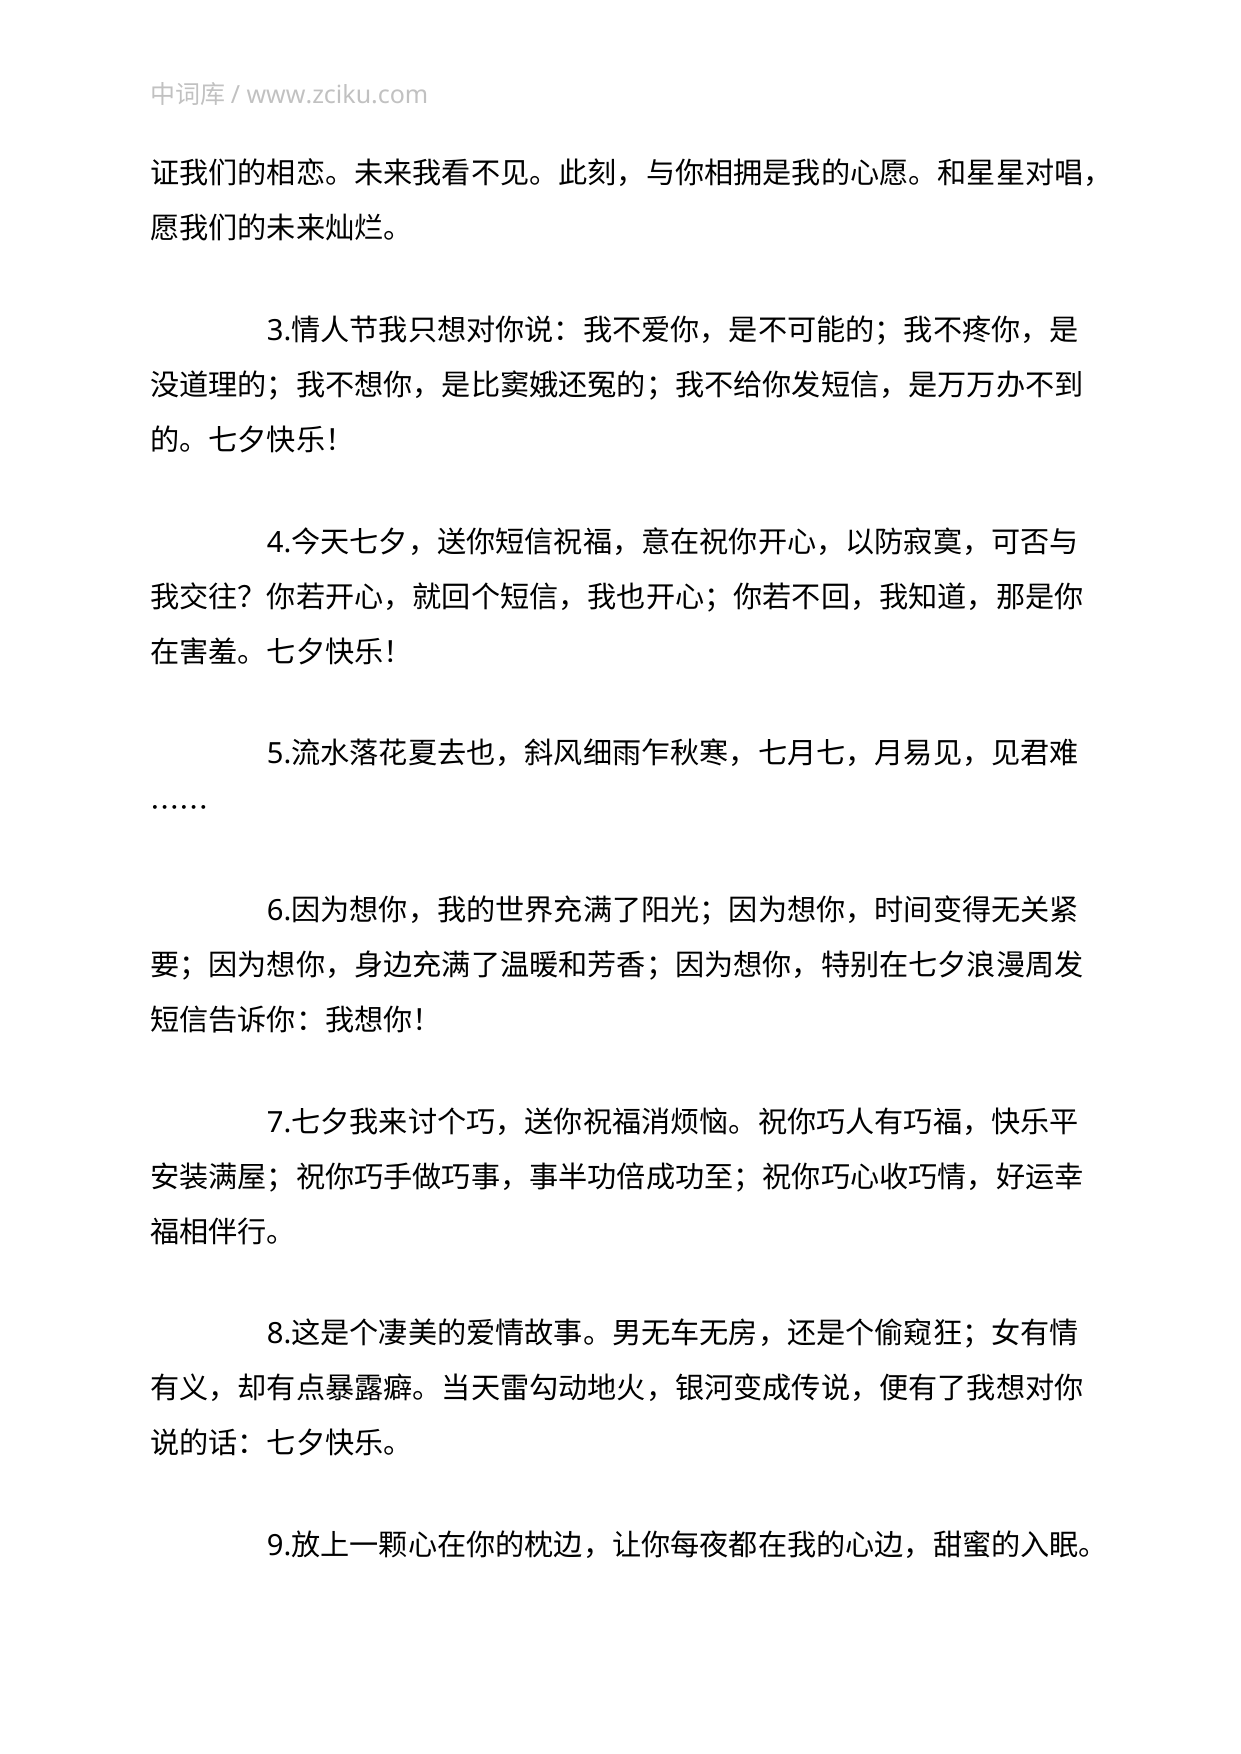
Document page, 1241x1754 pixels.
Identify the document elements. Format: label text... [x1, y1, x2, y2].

text 7.七夕我来讨个巧，送你祝福消烦恼。祝你巧人有巧福，快乐平安装满屋；祝你巧手做巧事，事半功倍成功至；祝你巧心收巧情，好运幸福相伴行。 [150, 1098, 1090, 1251]
text 8.这是个凄美的爱情故事。男无车无房，还是个偷窥狂；女有情有义，却有点暴露癖。当天雷勾动地火，银河变成传说，便有了我想对你说的话：七夕快乐。 [150, 1310, 1090, 1462]
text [150, 150, 1090, 247]
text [150, 1522, 1090, 1564]
text 3.情人节我只想对你说：我不爱你，是不可能的；我不疼你，是没道理的；我不想你，是比窦娥还冤的；我不给你发短信，是万万办不到的。七夕快乐！ [150, 307, 1090, 459]
text 5.流水落花夏去也，斜风细雨乍秋寒，七月七，月易见，见君难…… [150, 730, 1090, 827]
text 6.因为想你，我的世界充满了阳光；因为想你，时间变得无关紧要；因为想你，身边充满了温暖和芳香；因为想你，特别在七夕浪漫周发短信告诉你：我想你！ [150, 887, 1090, 1039]
text 4.今天七夕，送你短信祝福，意在祝你开心，以防寂寞，可否与我交往？你若开心，就回个短信，我也开心；你若不回，我知道，那是你在害羞。七夕快乐！ [150, 518, 1090, 671]
